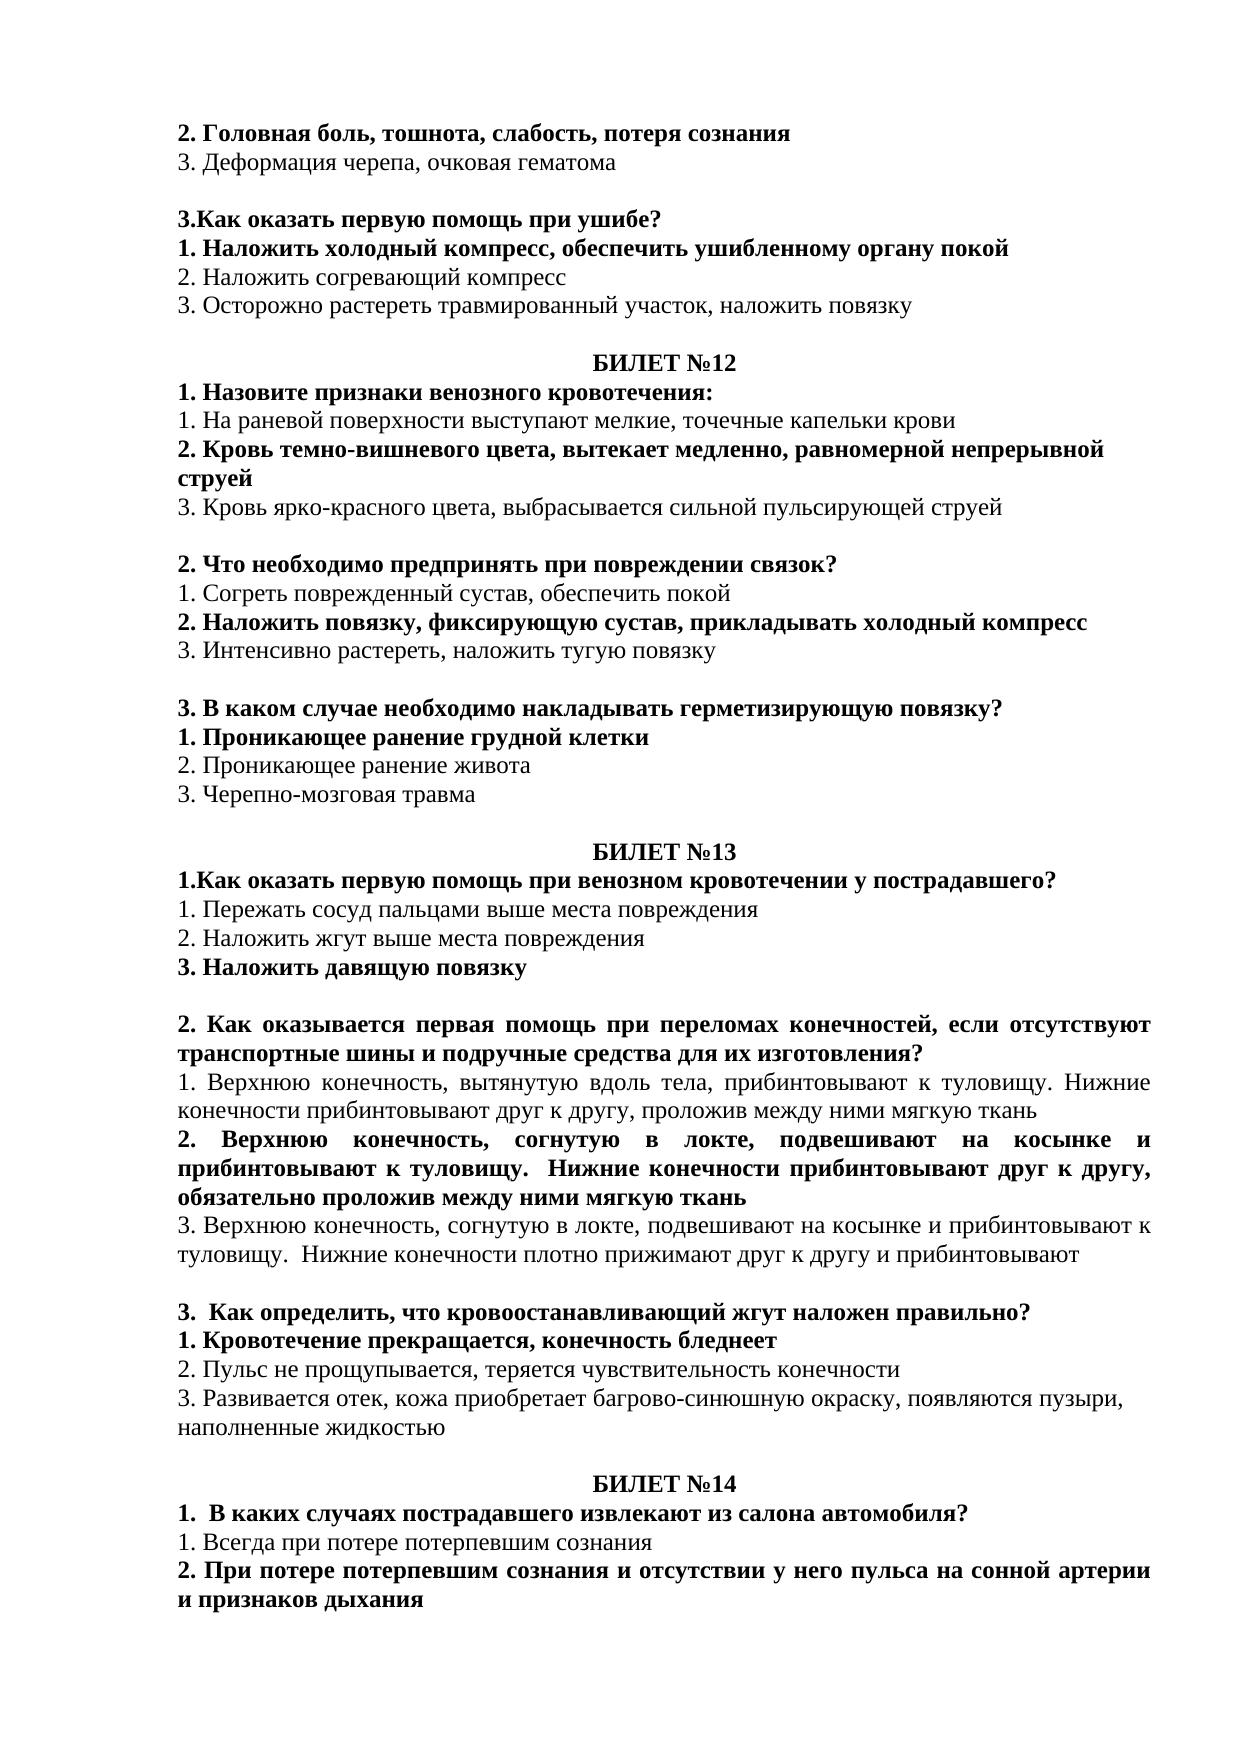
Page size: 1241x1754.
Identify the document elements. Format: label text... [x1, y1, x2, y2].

text 2. Кровь темно-вишневого цвета, вытекает медленно, равномерной непрерывной струей [177, 434, 1152, 492]
text 2. Головная боль, тошнота, слабость, потеря сознания [177, 118, 1152, 147]
text 1. Проникающее ранение грудной клетки [177, 722, 1152, 751]
text 2. Проникающее ранение живота [177, 751, 1152, 779]
text 3. В каком случае необходимо накладывать герметизирующую повязку? [177, 693, 1152, 722]
text 3. Осторожно растереть травмированный участок, наложить повязку [177, 291, 1152, 319]
text 3. Верхнюю конечность, согнутую в локте, подвешивают на косынке и прибинтовывают к туловищу. Нижние конечности плотно прижимают друг к другу и прибинтовывают [177, 1211, 1152, 1268]
text 2. Что необходимо предпринять при повреждении связок? [177, 549, 1152, 578]
text БИЛЕТ №12 [177, 348, 1152, 377]
text 1. Всегда при потере потерпевшим сознания [177, 1527, 1152, 1556]
text 1. Назовите признаки венозного кровотечения: [177, 377, 1152, 406]
text 3. Наложить давящую повязку [177, 952, 1152, 981]
text 1. Кровотечение прекращается, конечность бледнеет [177, 1326, 1152, 1354]
list Верхнюю конечность, вытянутую вдоль тела, прибинтовывают к туловищу. Нижние конечности прибинтовывают друг к другу, проложив между ними мягкую ткань [177, 1067, 1152, 1124]
text 2. При потере потерпевшим сознания и отсутствии у него пульса на сонной артерии и признаков дыхания [177, 1556, 1152, 1613]
text 2. Верхнюю конечность, согнутую в локте, подвешивают на косынке и прибинтовывают к туловищу. Нижние конечности прибинтовывают друг к другу, обязательно проложив между ними мягкую ткань [177, 1124, 1152, 1211]
text 1. Согреть поврежденный сустав, обеспечить покой [177, 578, 1152, 607]
text 3. Развивается отек, кожа приобретает багрово-синюшную окраску, появляются пузыри, наполненные жидкостью [177, 1383, 1152, 1441]
text 2. Наложить согревающий компресс [177, 262, 1152, 291]
text 3.Как оказать первую помощь при ушибе? [177, 204, 1152, 233]
text 1.Как оказать первую помощь при венозном кровотечении у пострадавшего? [177, 866, 1152, 894]
text 3. Как определить, что кровоостанавливающий жгут наложен правильно? [177, 1297, 1152, 1326]
text 1. На раневой поверхности выступают мелкие, точечные капельки крови [177, 406, 1152, 434]
text 3. Кровь ярко-красного цвета, выбрасывается сильной пульсирующей струей [177, 492, 1152, 521]
text 2. Пульс не прощупывается, теряется чувствительность конечности [177, 1354, 1152, 1383]
text БИЛЕТ №13 [177, 837, 1152, 866]
text 2. Наложить повязку, фиксирующую сустав, прикладывать холодный компресс [177, 607, 1152, 636]
text 3. Черепно-мозговая травма [177, 779, 1152, 808]
text 1. В каких случаях пострадавшего извлекают из салона автомобиля? [177, 1498, 1152, 1527]
text 2. Как оказывается первая помощь при переломах конечностей, если отсутствуют транспортные шины и подручные средства для их изготовления? [177, 1009, 1152, 1067]
text БИЛЕТ №14 [177, 1469, 1152, 1498]
text 2. Наложить жгут выше места повреждения [177, 923, 1152, 952]
text 1. Наложить холодный компресс, обеспечить ушибленному органу покой [177, 233, 1152, 262]
text 1. Пережать сосуд пальцами выше места повреждения [177, 894, 1152, 923]
text 3. Интенсивно растереть, наложить тугую повязку [177, 636, 1152, 664]
text 3. Деформация черепа, очковая гематома [177, 147, 1152, 176]
